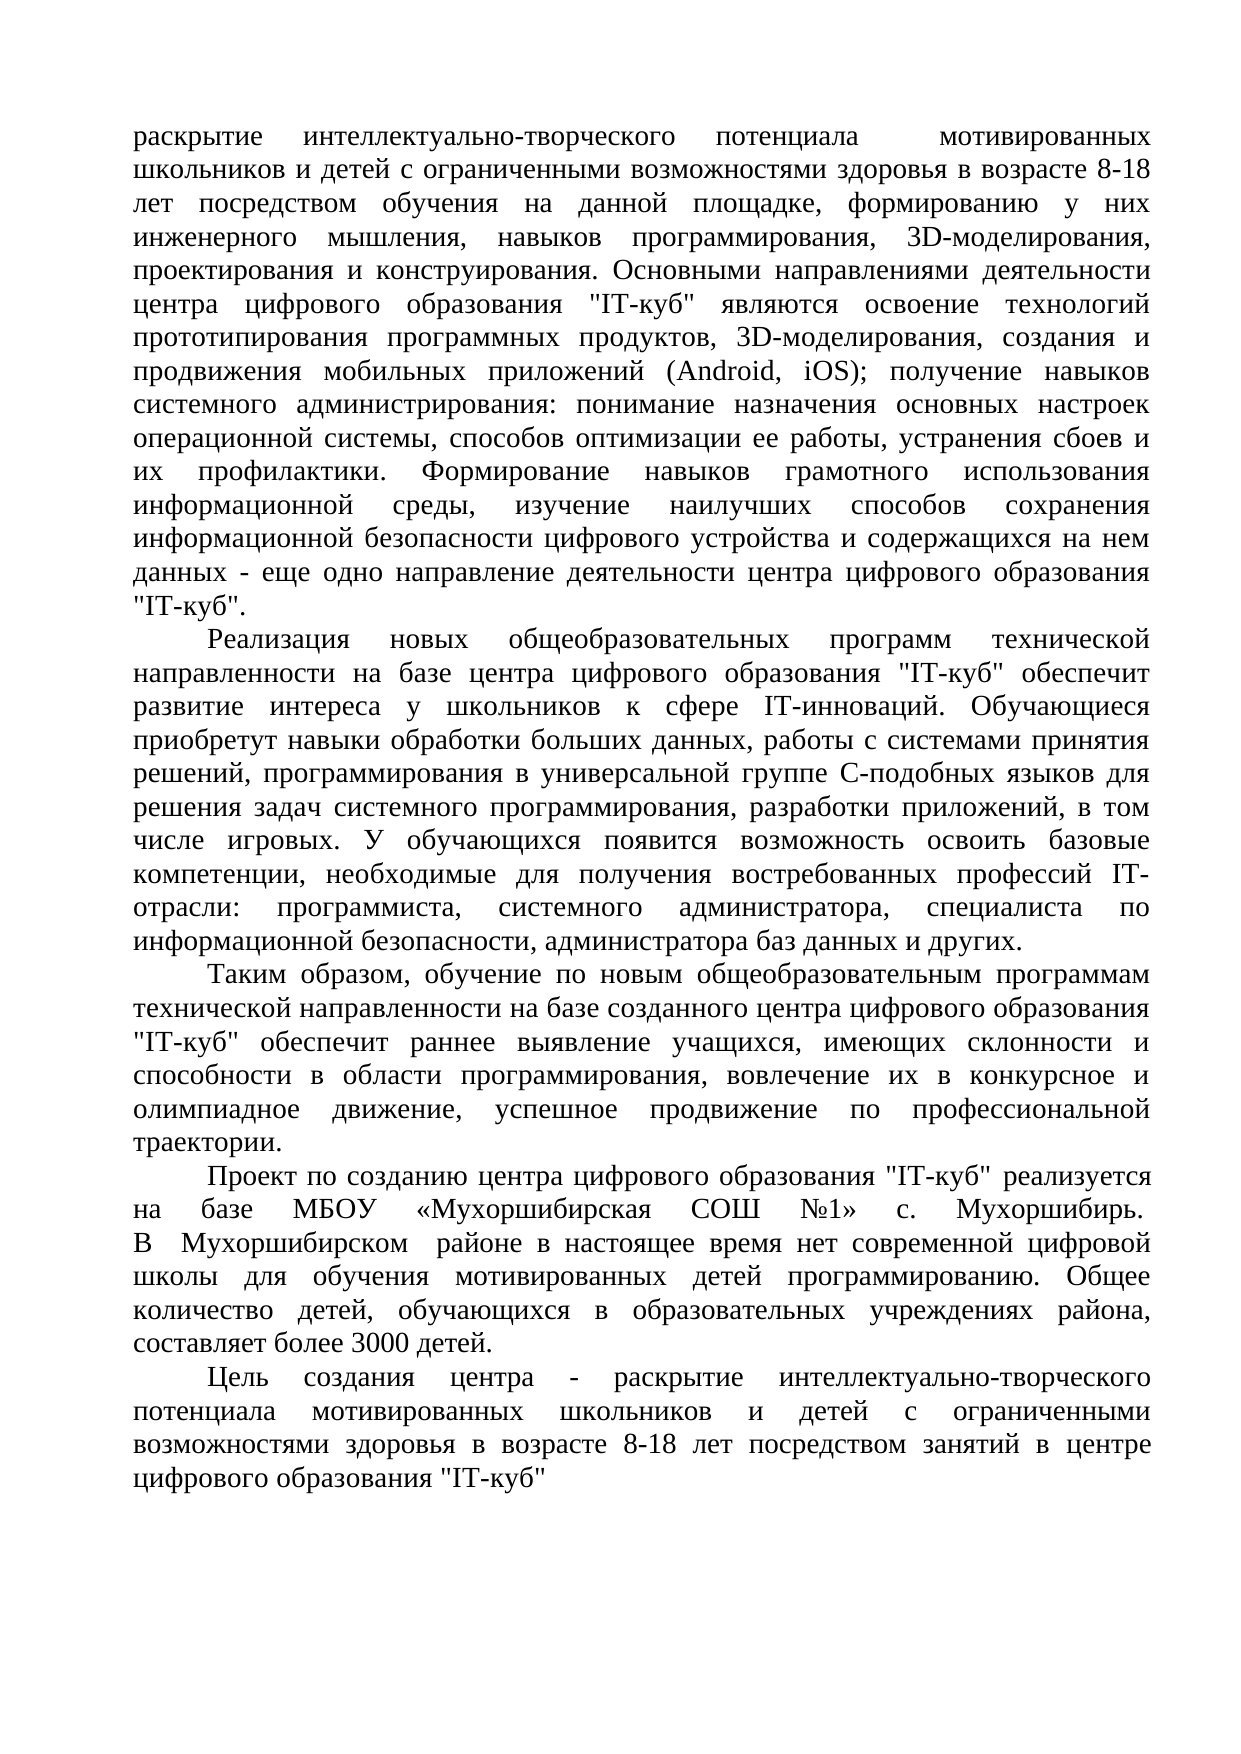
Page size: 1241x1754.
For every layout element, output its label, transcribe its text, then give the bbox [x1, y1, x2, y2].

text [133, 118, 1152, 621]
text Цель создания центра - раскрытие интеллектуально-творческого потенциала мотивированных школьников и детей с ограниченными возможностями здоровья в возрасте 8-18 лет посредством занятий в центре цифрового образования "IT-куб" [133, 1359, 1152, 1493]
text Проект по созданию центра цифрового образования "IT-куб" реализуется на базе МБОУ «Мухоршибирская СОШ №1» с. Мухоршибирь. В Мухоршибирском районе в настоящее время нет современной цифровой школы для обучения мотивированных детей программированию. Общее количество детей, обучающихся в образовательных учреждениях района, составляет более 3000 детей. [133, 1158, 1152, 1359]
text Таким образом, обучение по новым общеобразовательным программам технической направленности на базе созданного центра цифрового образования "IT-куб" обеспечит раннее выявление учащихся, имеющих склонности и способности в области программирования, вовлечение их в конкурсное и олимпиадное движение, успешное продвижение по профессиональной траектории. [133, 957, 1152, 1158]
text Реализация новых общеобразовательных программ технической направленности на базе центра цифрового образования "IT-куб" обеспечит развитие интереса у школьников к сфере IT-инноваций. Обучающиеся приобретут навыки обработки больших данных, работы с системами принятия решений, программирования в универсальной группе С-подобных языков для решения задач системного программирования, разработки приложений, в том числе игровых. У обучающихся появится возможность освоить базовые компетенции, необходимые для получения востребованных профессий IT-отрасли: программиста, системного администратора, специалиста по информационной безопасности, администратора баз данных и других. [133, 621, 1152, 957]
